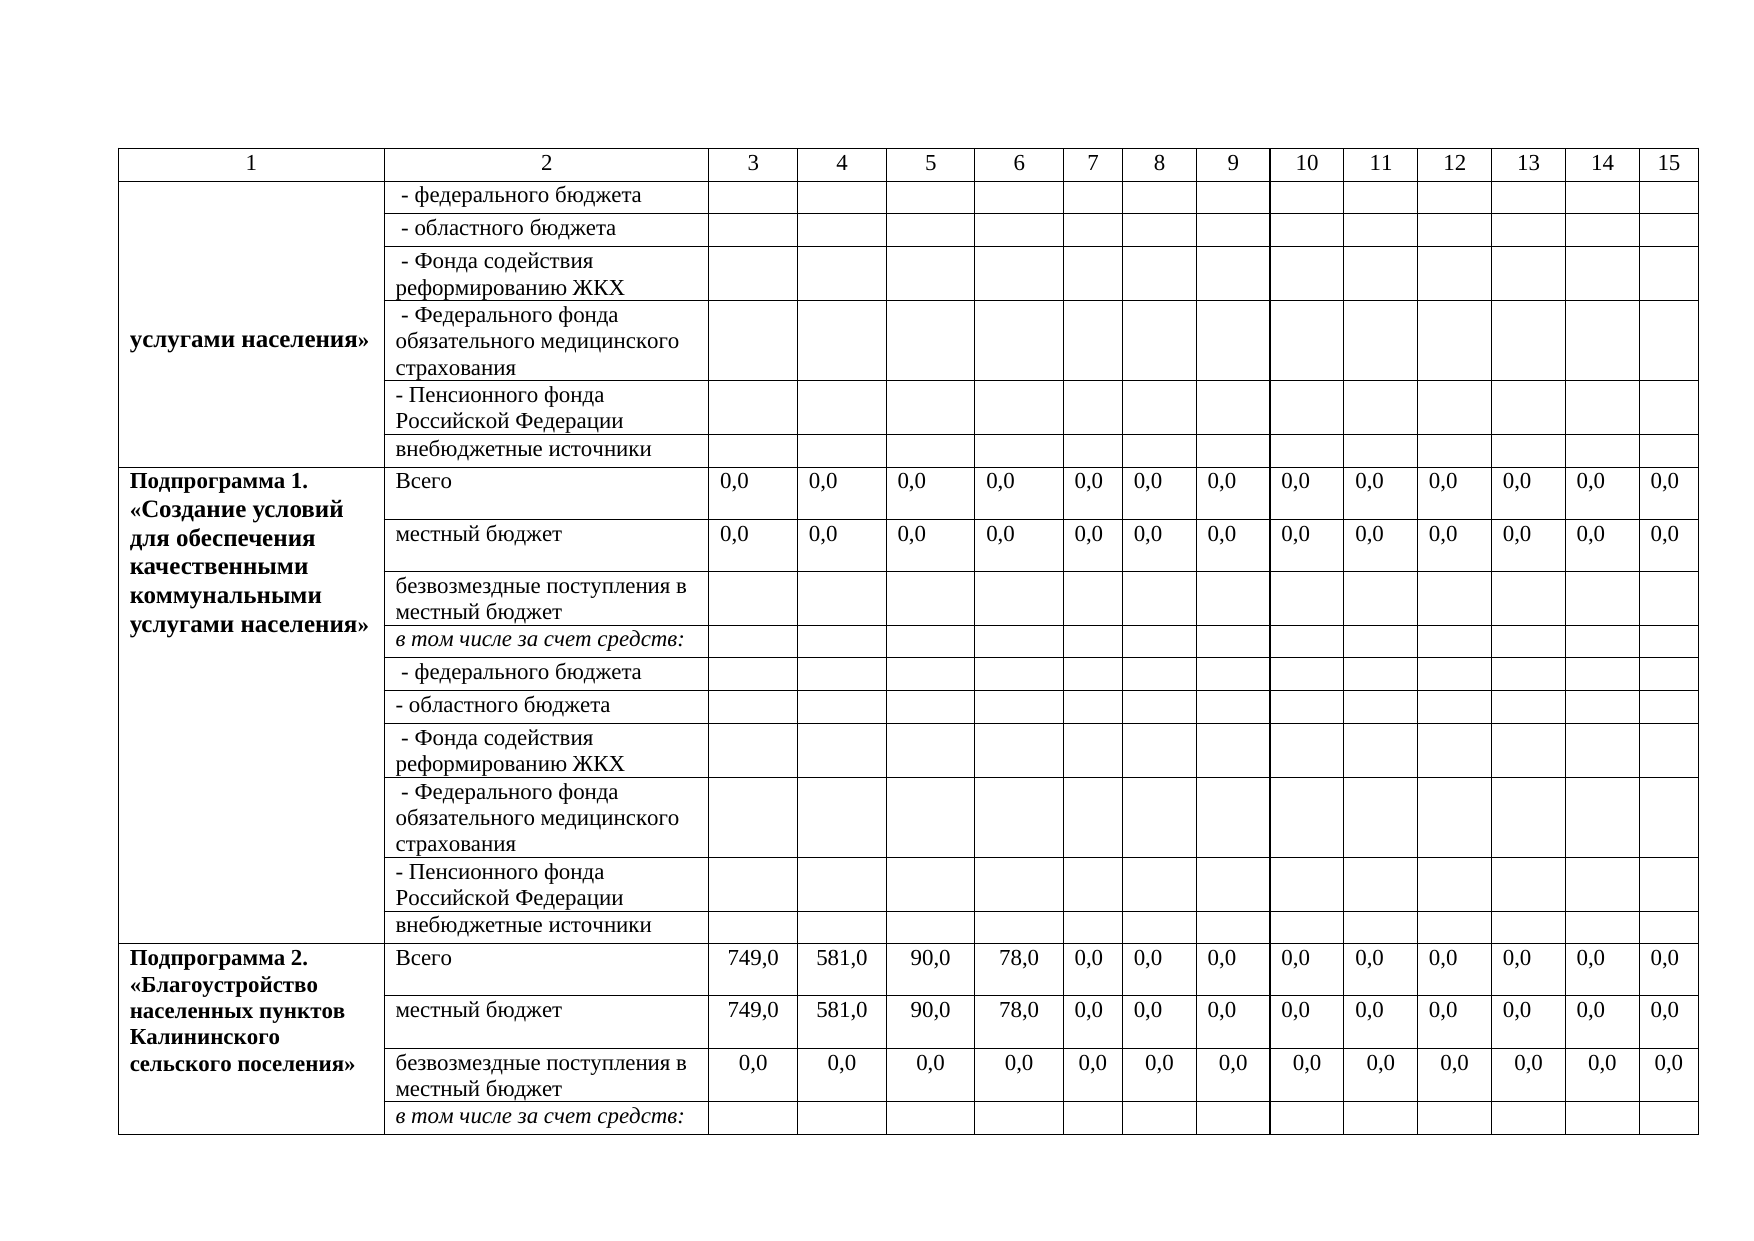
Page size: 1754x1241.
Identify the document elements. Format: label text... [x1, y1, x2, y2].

table_cell [798, 247, 886, 300]
table_cell [798, 778, 886, 857]
table_cell 0,0 [1064, 468, 1122, 519]
table_cell [1271, 858, 1343, 911]
table_header 3 [709, 149, 797, 181]
table_cell [1123, 435, 1196, 467]
table_cell 0,0 [1640, 1049, 1698, 1101]
table_cell [1271, 572, 1343, 624]
table_cell [975, 1102, 1063, 1134]
table_header 7 [1064, 149, 1122, 181]
table_cell - Пенсионного фонда Российской Федерации [385, 381, 708, 434]
table_cell [709, 435, 797, 467]
table_cell местный бюджет [385, 520, 708, 571]
table_cell [1640, 691, 1698, 723]
table_cell [1566, 1102, 1639, 1134]
table_cell [1344, 247, 1417, 300]
table_cell 581,0 [798, 996, 886, 1047]
table_cell [1271, 691, 1343, 723]
table_cell [1123, 182, 1196, 213]
table_cell [1418, 182, 1491, 213]
table_cell [1197, 658, 1269, 690]
table_cell [1197, 182, 1269, 213]
table_cell [1418, 912, 1491, 943]
table_cell [1640, 381, 1698, 434]
table_cell [709, 214, 797, 246]
table_cell [1197, 778, 1269, 857]
table_cell [1344, 1102, 1417, 1134]
table_cell [1418, 778, 1491, 857]
table_cell - Федерального фонда обязательного медицинского страхования [385, 301, 708, 380]
table_cell 0,0 [1418, 996, 1491, 1047]
table_header 12 [1418, 149, 1491, 181]
table_cell 0,0 [1344, 996, 1417, 1047]
table_cell 0,0 [1197, 944, 1269, 995]
table_cell [1492, 247, 1565, 300]
table_cell [1064, 778, 1122, 857]
table_cell [1418, 658, 1491, 690]
table_header 14 [1566, 149, 1639, 181]
table_cell безвозмездные поступления в местный бюджет [385, 1049, 708, 1101]
table_cell [1640, 858, 1698, 911]
table_cell [1064, 182, 1122, 213]
table_header 1 [119, 149, 384, 181]
table_cell [1492, 435, 1565, 467]
table_cell 0,0 [1271, 520, 1343, 571]
table_cell 749,0 [709, 944, 797, 995]
table_cell Всего [385, 944, 708, 995]
table_cell [975, 572, 1063, 624]
table_cell [887, 658, 974, 690]
table_cell [1344, 626, 1417, 657]
table_header 5 [887, 149, 974, 181]
table_cell Подпрограмма 1. «Создание условий для обеспечения качественными коммунальными услугами населения» [119, 468, 384, 943]
table_cell [975, 214, 1063, 246]
table_cell [798, 658, 886, 690]
table_cell [1344, 182, 1417, 213]
table_cell [1064, 435, 1122, 467]
table_cell [975, 381, 1063, 434]
table_cell [798, 182, 886, 213]
table_cell [1418, 214, 1491, 246]
table_cell [887, 778, 974, 857]
table_cell [887, 858, 974, 911]
table_cell [1640, 658, 1698, 690]
table_cell 0,0 [1492, 520, 1565, 571]
table_cell 0,0 [1123, 468, 1196, 519]
table_cell [887, 182, 974, 213]
table_cell 0,0 [1123, 520, 1196, 571]
table_cell [1566, 724, 1639, 777]
table_cell 0,0 [1123, 1049, 1196, 1101]
table_cell [1418, 626, 1491, 657]
table_cell [1123, 572, 1196, 624]
table_cell 0,0 [1064, 1049, 1122, 1101]
table_header 11 [1344, 149, 1417, 181]
table_cell [798, 858, 886, 911]
table_cell [887, 435, 974, 467]
table_cell [1344, 301, 1417, 380]
table_cell [975, 691, 1063, 723]
table_cell 0,0 [887, 520, 974, 571]
table_cell - областного бюджета [385, 214, 708, 246]
table_cell [1566, 301, 1639, 380]
table_cell [798, 435, 886, 467]
table_cell 0,0 [1418, 520, 1491, 571]
table_cell [1344, 381, 1417, 434]
table_cell 0,0 [1566, 1049, 1639, 1101]
table_header 4 [798, 149, 886, 181]
table_cell 0,0 [1640, 468, 1698, 519]
table_cell [1064, 572, 1122, 624]
table_cell [1566, 572, 1639, 624]
table_cell [1123, 301, 1196, 380]
table_cell [1123, 214, 1196, 246]
table_cell [709, 912, 797, 943]
table_cell [709, 572, 797, 624]
table_cell [975, 858, 1063, 911]
table_cell [798, 912, 886, 943]
table_cell [1492, 691, 1565, 723]
table_cell Подпрограмма 2. «Благоустройство населенных пунктов Калининского сельского поселения» [119, 944, 384, 1134]
table_cell 0,0 [1418, 1049, 1491, 1101]
table_header 15 [1640, 149, 1698, 181]
table_cell 78,0 [975, 996, 1063, 1047]
table_cell 749,0 [709, 996, 797, 1047]
table_cell [798, 381, 886, 434]
table_cell [1271, 435, 1343, 467]
table_cell 0,0 [1271, 1049, 1343, 1101]
table_cell Всего [385, 468, 708, 519]
table_cell [709, 658, 797, 690]
table_cell [1197, 247, 1269, 300]
table_cell [1197, 691, 1269, 723]
table_cell - Фонда содействия реформированию ЖКХ [385, 724, 708, 777]
table_cell [1492, 182, 1565, 213]
table_cell [1492, 626, 1565, 657]
table_cell [1344, 435, 1417, 467]
table_cell [1640, 626, 1698, 657]
table_cell [709, 691, 797, 723]
table_cell [1064, 301, 1122, 380]
table_cell местный бюджет [385, 996, 708, 1047]
table_header 10 [1271, 149, 1343, 181]
table_cell 0,0 [1197, 468, 1269, 519]
table_cell [1123, 691, 1196, 723]
table_cell [798, 626, 886, 657]
table_cell [1640, 572, 1698, 624]
table_cell [975, 247, 1063, 300]
table_cell [1492, 381, 1565, 434]
table_cell - Пенсионного фонда Российской Федерации [385, 858, 708, 911]
table_cell [975, 435, 1063, 467]
table_cell [1566, 626, 1639, 657]
table_cell [887, 691, 974, 723]
table_cell [709, 858, 797, 911]
table_cell 0,0 [1566, 520, 1639, 571]
table_cell [1123, 778, 1196, 857]
table_cell [1566, 182, 1639, 213]
table_cell [1492, 912, 1565, 943]
table_cell [1197, 214, 1269, 246]
table_cell 0,0 [1492, 1049, 1565, 1101]
table_cell [975, 724, 1063, 777]
table_cell 0,0 [709, 520, 797, 571]
table_cell [887, 1102, 974, 1134]
table_cell [1123, 1102, 1196, 1134]
table_cell 0,0 [1344, 520, 1417, 571]
table_header 2 [385, 149, 708, 181]
table_cell [1064, 626, 1122, 657]
table_cell [1197, 435, 1269, 467]
table_cell [1344, 214, 1417, 246]
table_cell 0,0 [1492, 944, 1565, 995]
table_cell - федерального бюджета [385, 658, 708, 690]
table_cell [1492, 858, 1565, 911]
table_cell 78,0 [975, 944, 1063, 995]
table_cell [1492, 724, 1565, 777]
table_cell [1344, 724, 1417, 777]
table_cell [1640, 214, 1698, 246]
table_cell [1064, 724, 1122, 777]
table_cell 0,0 [887, 1049, 974, 1101]
table_cell [1271, 626, 1343, 657]
table_header 8 [1123, 149, 1196, 181]
table_cell [887, 214, 974, 246]
table_cell [1064, 247, 1122, 300]
table_cell - федерального бюджета [385, 182, 708, 213]
table_cell [1197, 858, 1269, 911]
table_cell [1197, 724, 1269, 777]
table_cell [1123, 247, 1196, 300]
table_cell 0,0 [1123, 996, 1196, 1047]
table_cell [1418, 247, 1491, 300]
table_cell [1271, 301, 1343, 380]
table_cell [1492, 778, 1565, 857]
table_cell 581,0 [798, 944, 886, 995]
table_cell 90,0 [887, 944, 974, 995]
table_cell 0,0 [1344, 468, 1417, 519]
table_cell [709, 301, 797, 380]
table_cell [1344, 691, 1417, 723]
table_cell 0,0 [1640, 944, 1698, 995]
table_cell [1064, 381, 1122, 434]
table_cell [1197, 301, 1269, 380]
table_cell 0,0 [1064, 996, 1122, 1047]
table_cell [1640, 1102, 1698, 1134]
table_cell [1197, 1102, 1269, 1134]
table_cell 0,0 [1566, 468, 1639, 519]
table_cell [887, 247, 974, 300]
table_cell - областного бюджета [385, 691, 708, 723]
table_cell 0,0 [1197, 996, 1269, 1047]
table_cell 0,0 [709, 1049, 797, 1101]
table_cell [1418, 301, 1491, 380]
table_cell [1344, 658, 1417, 690]
table_cell [1064, 214, 1122, 246]
table_cell [1418, 435, 1491, 467]
table_cell [709, 778, 797, 857]
table_cell 0,0 [1640, 520, 1698, 571]
table_cell [1271, 1102, 1343, 1134]
table_cell 0,0 [1344, 1049, 1417, 1101]
table_cell [1640, 778, 1698, 857]
table_cell [1271, 214, 1343, 246]
table_cell [1271, 381, 1343, 434]
table_cell [887, 381, 974, 434]
table_cell [1271, 182, 1343, 213]
table_cell [1418, 1102, 1491, 1134]
table_cell [975, 912, 1063, 943]
table_cell 0,0 [1271, 944, 1343, 995]
table_cell 0,0 [798, 468, 886, 519]
table_cell 0,0 [975, 1049, 1063, 1101]
table_cell [975, 626, 1063, 657]
table_cell [798, 214, 886, 246]
table_cell [1271, 724, 1343, 777]
table_cell [1566, 858, 1639, 911]
table_cell [887, 626, 974, 657]
table_cell [1064, 858, 1122, 911]
table_header 6 [975, 149, 1063, 181]
table_cell [1640, 182, 1698, 213]
table_cell [1123, 858, 1196, 911]
table_cell [709, 247, 797, 300]
table_cell [1640, 912, 1698, 943]
table_cell [1344, 912, 1417, 943]
table_cell 0,0 [1640, 996, 1698, 1047]
table_header 13 [1492, 149, 1565, 181]
table_cell [798, 1102, 886, 1134]
table_cell 0,0 [1418, 944, 1491, 995]
table_cell [1566, 214, 1639, 246]
table_cell [1418, 572, 1491, 624]
table_cell 0,0 [798, 520, 886, 571]
table_cell [1123, 626, 1196, 657]
table_cell [1344, 858, 1417, 911]
table_cell [1640, 301, 1698, 380]
table_cell - Федерального фонда обязательного медицинского страхования [385, 778, 708, 857]
table_cell [1064, 912, 1122, 943]
table_cell [1566, 778, 1639, 857]
table_cell [1492, 572, 1565, 624]
table_cell [709, 1102, 797, 1134]
table_cell [1492, 214, 1565, 246]
table_cell [1123, 912, 1196, 943]
table_cell безвозмездные поступления в местный бюджет [385, 572, 708, 624]
table_cell [1197, 572, 1269, 624]
table_cell [887, 724, 974, 777]
table_cell [1418, 381, 1491, 434]
table_cell [1344, 778, 1417, 857]
table_cell 0,0 [1566, 944, 1639, 995]
table_cell [975, 182, 1063, 213]
table_cell - Фонда содействия реформированию ЖКХ [385, 247, 708, 300]
table_cell [887, 301, 974, 380]
table_cell [1064, 1102, 1122, 1134]
table_cell [1566, 247, 1639, 300]
table_cell 0,0 [1566, 996, 1639, 1047]
table_cell внебюджетные источники [385, 912, 708, 943]
table_cell [975, 778, 1063, 857]
table_cell [1123, 724, 1196, 777]
table_cell [1197, 381, 1269, 434]
table_cell в том числе за счет средств: [385, 626, 708, 657]
table_cell [1418, 691, 1491, 723]
table_cell [1640, 724, 1698, 777]
table_cell внебюджетные источники [385, 435, 708, 467]
table_cell [1492, 301, 1565, 380]
table_cell [975, 658, 1063, 690]
table_cell [798, 572, 886, 624]
table_cell [1418, 724, 1491, 777]
table_cell [1344, 572, 1417, 624]
table_cell 0,0 [1064, 944, 1122, 995]
table_cell [798, 301, 886, 380]
table_cell [1566, 435, 1639, 467]
table_cell [709, 381, 797, 434]
table_cell [1064, 658, 1122, 690]
table_cell [1566, 658, 1639, 690]
table_cell [1197, 912, 1269, 943]
table_cell [887, 572, 974, 624]
table_cell [1566, 381, 1639, 434]
table_cell 0,0 [1123, 944, 1196, 995]
table_cell 0,0 [1492, 468, 1565, 519]
table_cell [1123, 381, 1196, 434]
table_cell 0,0 [1271, 468, 1343, 519]
table_cell [1271, 778, 1343, 857]
table_cell 0,0 [1344, 944, 1417, 995]
table_cell [887, 912, 974, 943]
table_cell [1492, 658, 1565, 690]
table_header 9 [1197, 149, 1269, 181]
table_cell 0,0 [975, 468, 1063, 519]
table_cell [1123, 658, 1196, 690]
table_cell [1271, 247, 1343, 300]
table_cell [1064, 691, 1122, 723]
table_cell 0,0 [1418, 468, 1491, 519]
table_cell 0,0 [975, 520, 1063, 571]
table_cell [1197, 626, 1269, 657]
table_cell 90,0 [887, 996, 974, 1047]
table_cell [1566, 912, 1639, 943]
table_cell [1271, 658, 1343, 690]
table_cell 0,0 [1064, 520, 1122, 571]
table_cell 0,0 [887, 468, 974, 519]
table_cell 0,0 [1271, 996, 1343, 1047]
table_cell 0,0 [1492, 996, 1565, 1047]
table_cell [798, 724, 886, 777]
table_cell [709, 182, 797, 213]
table_cell 0,0 [1197, 520, 1269, 571]
table_cell 0,0 [1197, 1049, 1269, 1101]
table_cell [1640, 247, 1698, 300]
table_cell [709, 626, 797, 657]
table_cell [1640, 435, 1698, 467]
table_cell [1271, 912, 1343, 943]
table_cell [1418, 858, 1491, 911]
table_cell в том числе за счет средств: [385, 1102, 708, 1134]
table_cell [798, 691, 886, 723]
table_cell 0,0 [709, 468, 797, 519]
table_cell [1566, 691, 1639, 723]
table_cell 0,0 [798, 1049, 886, 1101]
table_cell [975, 301, 1063, 380]
table_cell [709, 724, 797, 777]
table_cell [1492, 1102, 1565, 1134]
